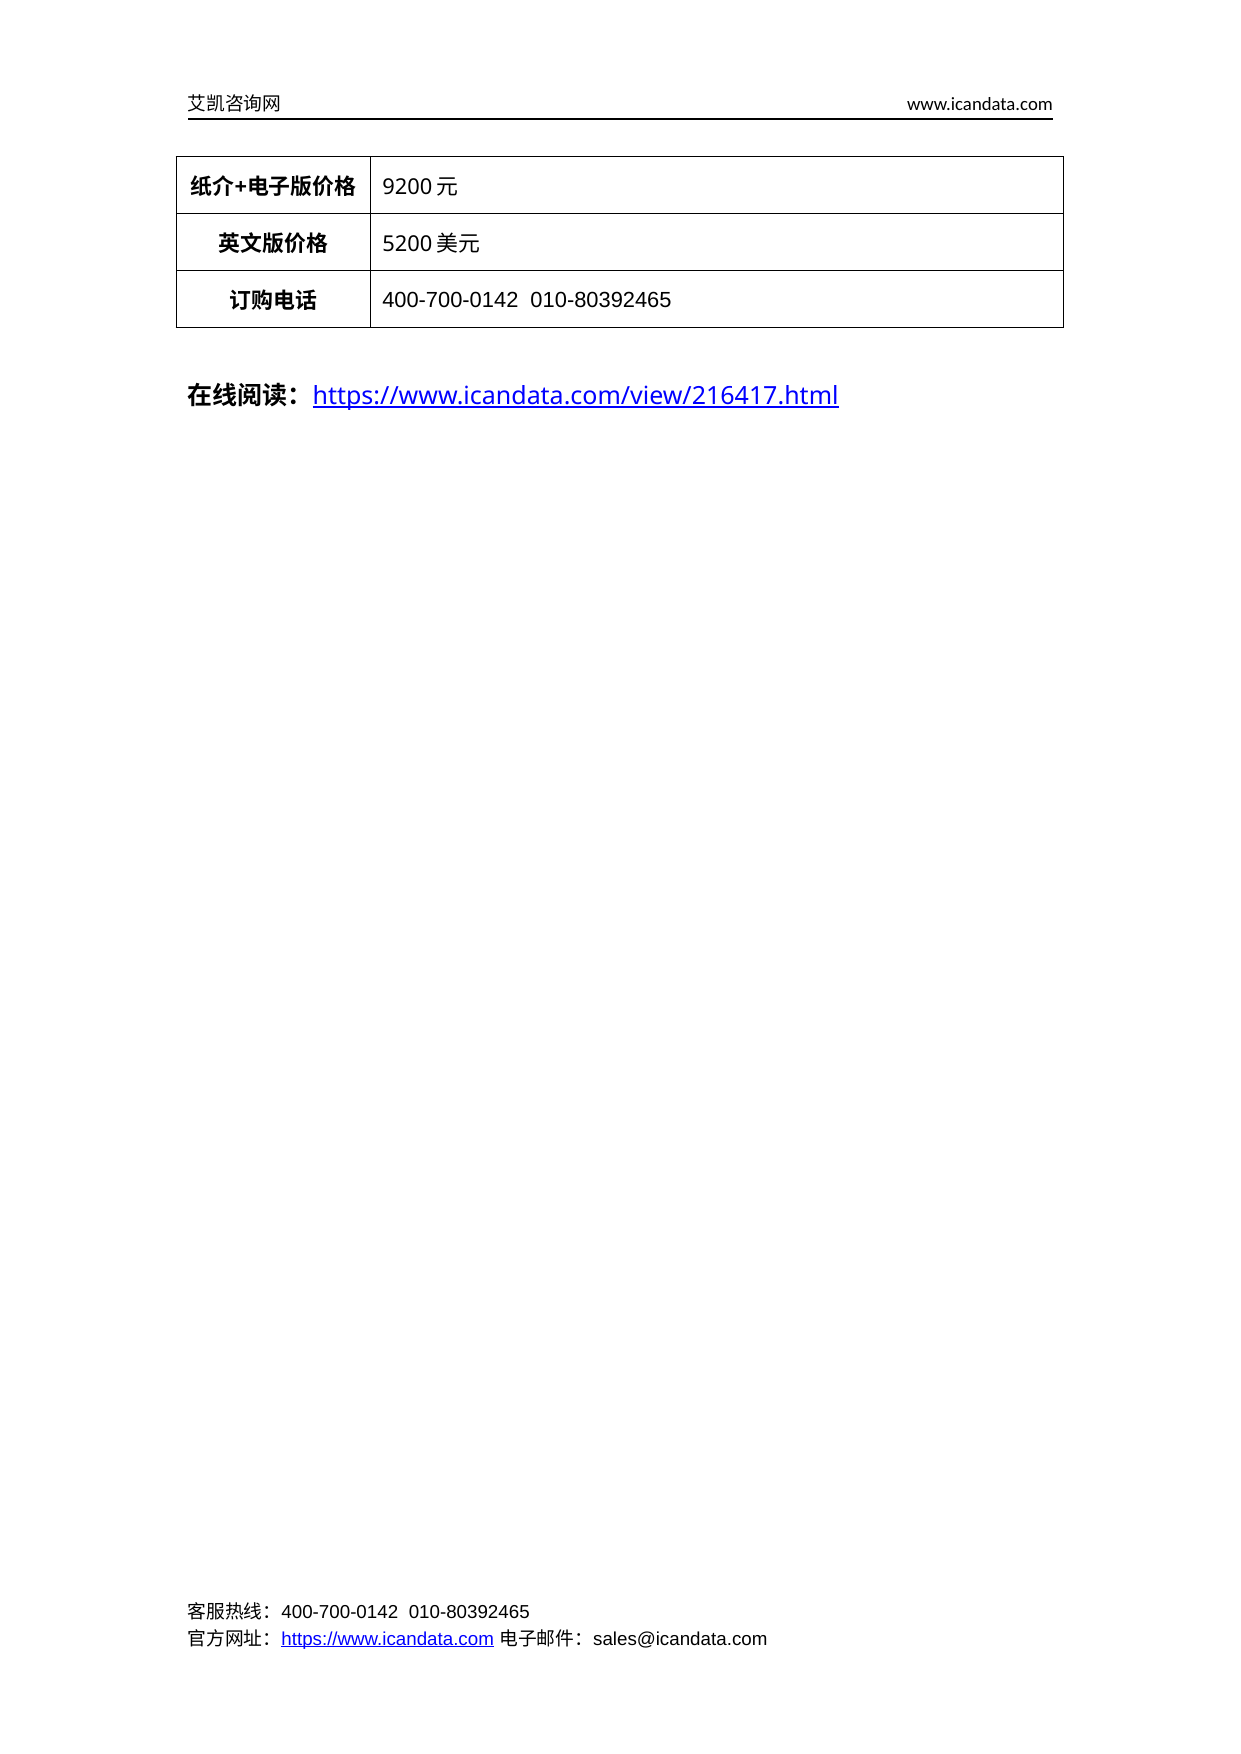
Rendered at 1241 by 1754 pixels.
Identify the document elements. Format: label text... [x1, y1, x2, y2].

table_cell 纸介+电子版价格 [177, 157, 370, 213]
table_cell 400-700-0142 010-80392465 [371, 271, 1063, 327]
table_cell 英文版价格 [177, 214, 370, 270]
table_cell 9200元 [371, 157, 1063, 213]
text 在线阅读：https://www.icandata.com/view/216417.html [187, 361, 1053, 426]
table_cell 订购电话 [177, 271, 370, 327]
table_cell 5200美元 [371, 214, 1063, 270]
